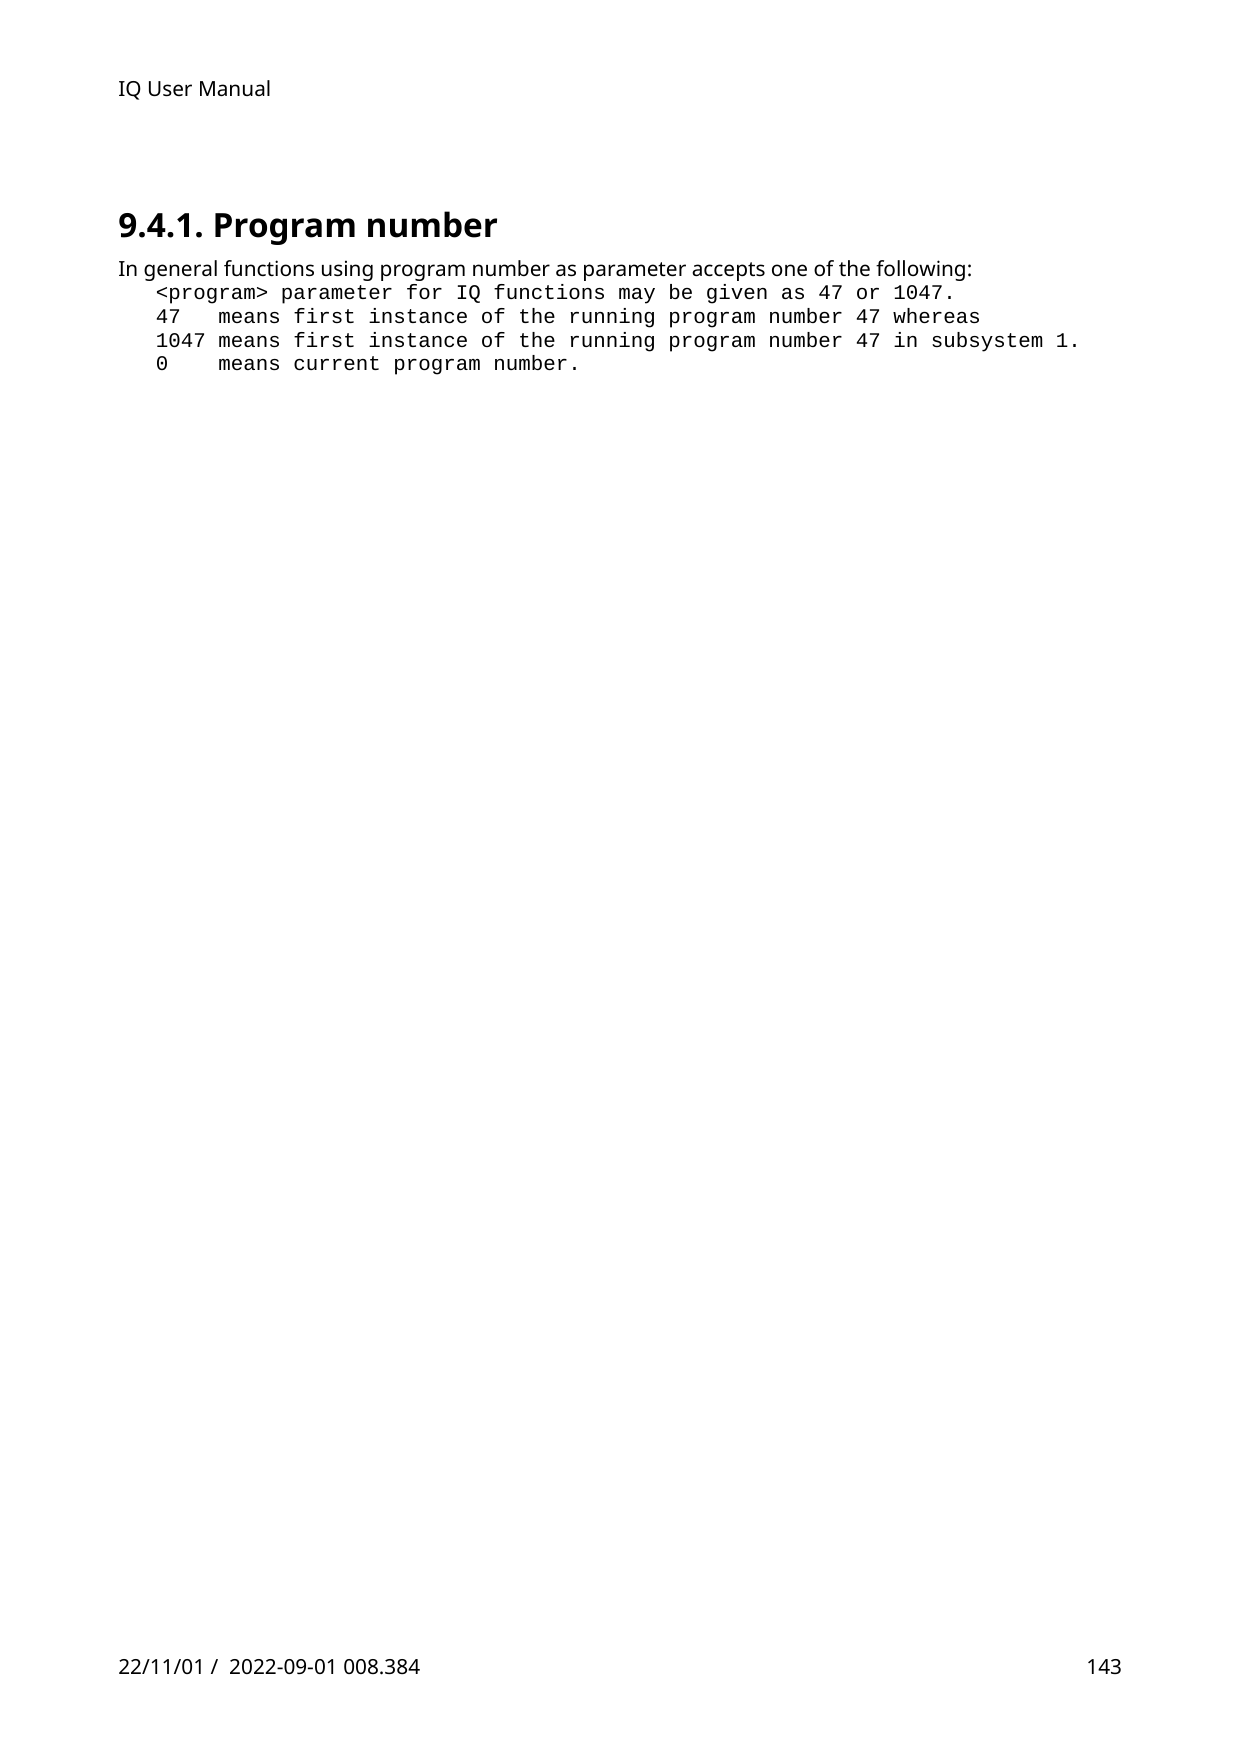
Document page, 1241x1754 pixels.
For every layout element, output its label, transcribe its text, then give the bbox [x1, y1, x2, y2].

text <program> parameter for IQ functions may be given as 47 or 1047. [118, 282, 1122, 306]
text In general functions using program number as parameter accepts one of the following: [118, 254, 1122, 282]
text 1047 means first instance of the running program number 47 in subsystem 1. [118, 329, 1122, 353]
text 0 means current program number. [118, 353, 1122, 377]
text 47 means first instance of the running program number 47 whereas [118, 306, 1122, 329]
subtitle 9.4.1. Program number [118, 202, 1122, 248]
